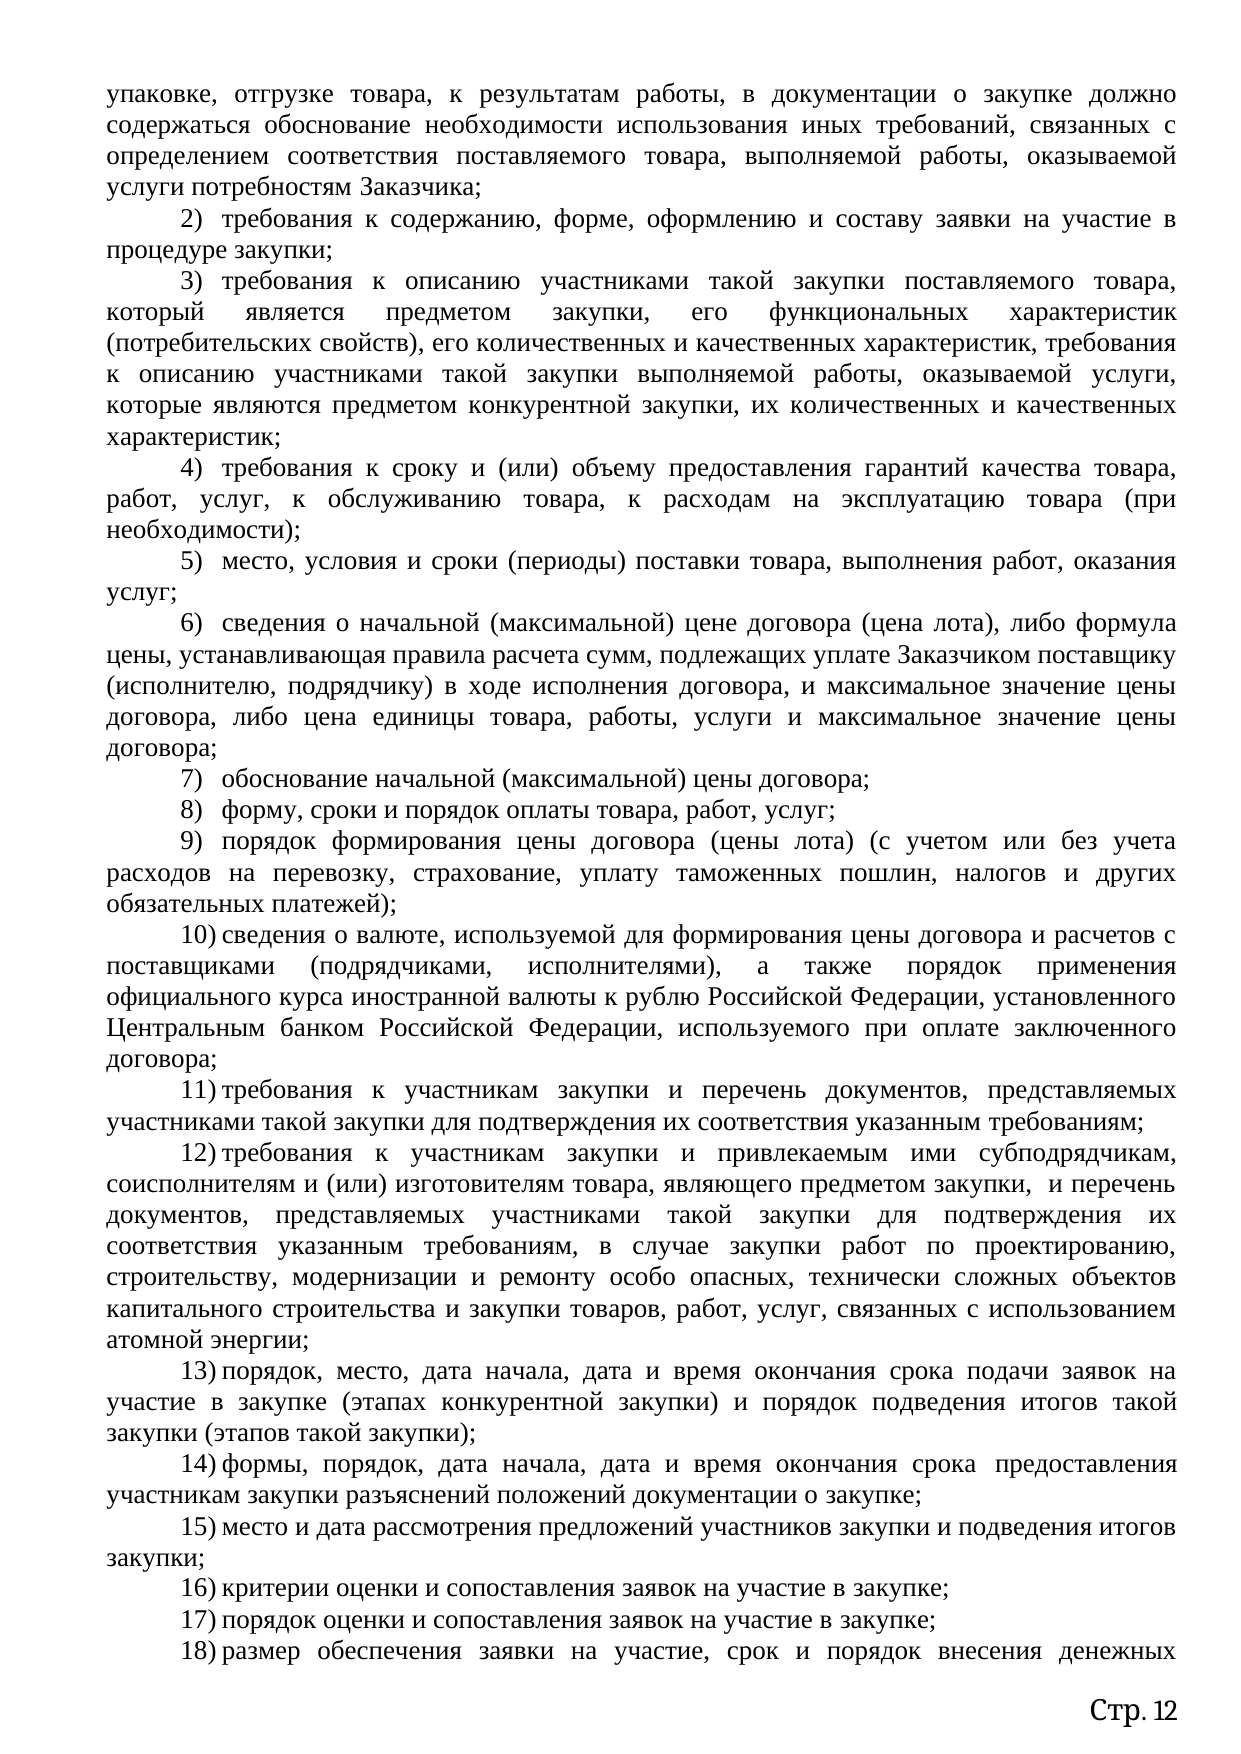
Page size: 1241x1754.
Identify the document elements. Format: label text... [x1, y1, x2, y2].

list сведения о валюте, используемой для формирования цены договора и расчетов с поставщиками (подрядчиками, исполнителями), а также порядок применения официального курса иностранной валюты к рублю Российской Федерации, установленного Центральным банком Российской Федерации, используемого при оплате заключенного договора; [106, 918, 1178, 1074]
list сведения о начальной (максимальной) цене договора (цена лота), либо формула цены, устанавливающая правила расчета сумм, подлежащих уплате Заказчиком поставщику (исполнителю, подрядчику) в ходе исполнения договора, и максимальное значение цены договора, либо цена единицы товара, работы, услуги и максимальное значение цены договора; [106, 607, 1178, 762]
list требования к сроку и (или) объему предоставления гарантий качества товара, работ, услуг, к обслуживанию товара, к расходам на эксплуатацию товара (при необходимости); [106, 451, 1178, 544]
list критерии оценки и сопоставления заявок на участие в закупке; [106, 1572, 1178, 1603]
list порядок оценки и сопоставления заявок на участие в закупке; [106, 1603, 1178, 1634]
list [106, 77, 1178, 202]
list требования к участникам закупки и перечень документов, представляемых участниками такой закупки для подтверждения их соответствия указанным требованиям; [106, 1074, 1178, 1136]
list порядок формирования цены договора (цены лота) (с учетом или без учета расходов на перевозку, страхование, уплату таможенных пошлин, налогов и других обязательных платежей); [106, 824, 1178, 918]
list порядок, место, дата начала, дата и время окончания срока подачи заявок на участие в закупке (этапах конкурентной закупки) и порядок подведения итогов такой закупки (этапов такой закупки); [106, 1354, 1178, 1447]
list форму, сроки и порядок оплаты товара, работ, услуг; [106, 793, 1178, 824]
list формы, порядок, дата начала, дата и время окончания срока предоставления участникам закупки разъяснений положений документации о закупке; [106, 1447, 1178, 1510]
list место, условия и сроки (периоды) поставки товара, выполнения работ, оказания услуг; [106, 544, 1178, 607]
list место и дата рассмотрения предложений участников закупки и подведения итогов закупки; [106, 1510, 1178, 1572]
list обоснование начальной (максимальной) цены договора; [106, 762, 1178, 793]
list требования к участникам закупки и привлекаемым ими субподрядчикам, соисполнителям и (или) изготовителям товара, являющего предметом закупки, и перечень документов, представляемых участниками такой закупки для подтверждения их соответствия указанным требованиям, в случае закупки работ по проектированию, строительству, модернизации и ремонту особо опасных, технически сложных объектов капитального строительства и закупки товаров, работ, услуг, связанных с использованием атомной энергии; [106, 1136, 1178, 1354]
list требования к содержанию, форме, оформлению и составу заявки на участие в процедуре закупки; [106, 202, 1178, 264]
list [106, 1634, 1178, 1665]
list требования к описанию участниками такой закупки поставляемого товара, который является предметом закупки, его функциональных характеристик (потребительских свойств), его количественных и качественных характеристик, требования к описанию участниками такой закупки выполняемой работы, оказываемой услуги, которые являются предметом конкурентной закупки, их количественных и качественных характеристик; [106, 264, 1178, 451]
